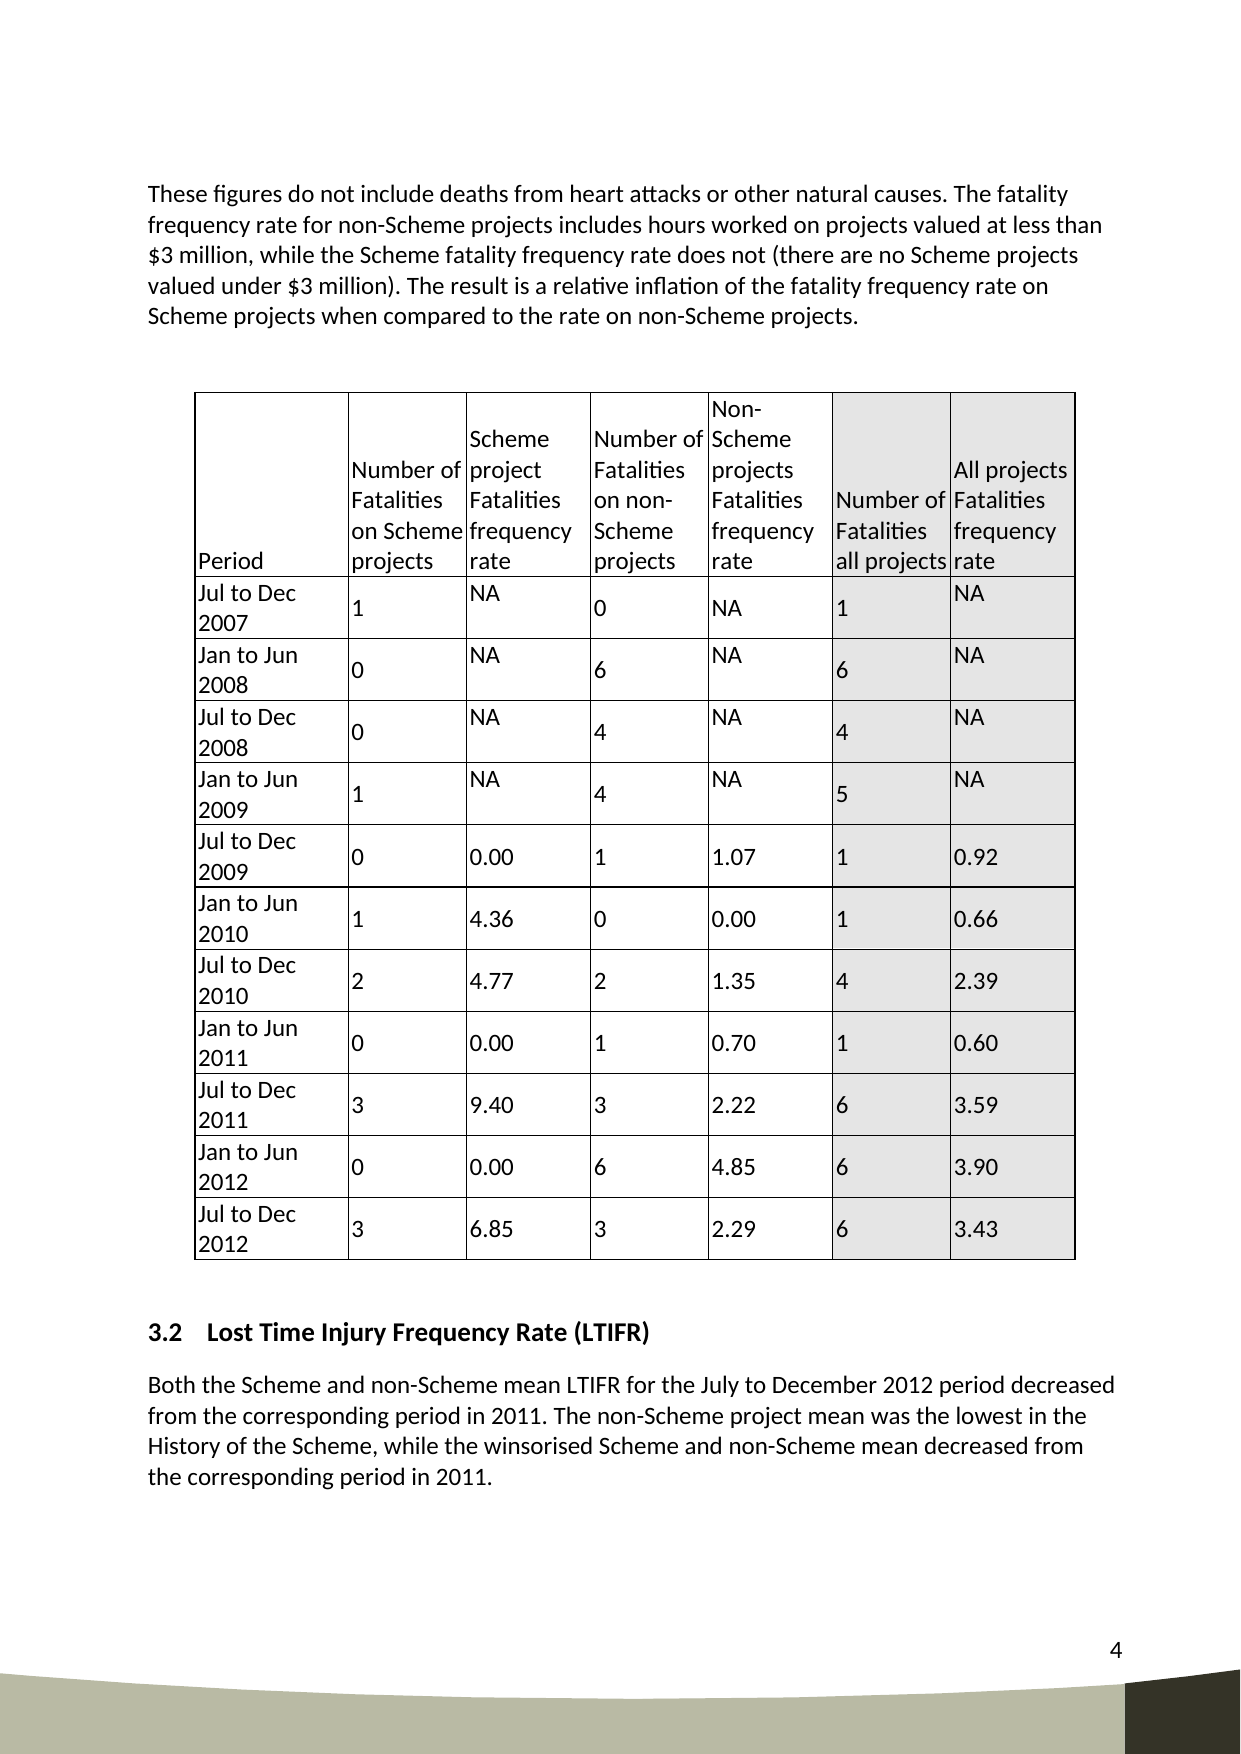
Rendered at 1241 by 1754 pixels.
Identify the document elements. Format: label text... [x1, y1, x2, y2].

table_cell 3 [591, 1074, 708, 1135]
table_cell NA [709, 701, 832, 762]
table_cell 9.40 [467, 1074, 590, 1135]
table_cell 2.22 [709, 1074, 832, 1135]
table_cell 1 [349, 763, 466, 824]
table_cell 0.00 [709, 888, 832, 948]
table_cell 0.92 [951, 825, 1074, 886]
table_cell Jul to Dec 2011 [196, 1074, 348, 1135]
table_cell 0 [349, 701, 466, 762]
table_header All projects Fatalities frequency rate [951, 393, 1074, 576]
table_cell 1 [833, 577, 950, 638]
table_cell 0.00 [467, 825, 590, 886]
table_cell 2 [591, 950, 708, 1011]
subtitle Lost Time Injury Frequency Rate (LTIFR) [148, 1316, 1122, 1348]
table_cell NA [709, 763, 832, 824]
table_cell 5 [833, 763, 950, 824]
table_cell 0 [349, 1136, 466, 1197]
table_cell 3.90 [951, 1136, 1074, 1197]
text These figures do not include deaths from heart attacks or other natural causes. The fatality frequency rate for non-Scheme projects includes hours worked on projects valued at less than $3 million, while the Scheme fatality frequency rate does not (there are no Scheme projects valued under $3 million). The result is a relative inflation of the fatality frequency rate on Scheme projects when compared to the rate on non-Scheme projects. [148, 178, 1122, 331]
table_cell 0.70 [709, 1012, 832, 1073]
table_cell 3 [349, 1198, 466, 1259]
table_cell 0.60 [951, 1012, 1074, 1073]
table_cell 4.77 [467, 950, 590, 1011]
table_header Scheme project Fatalities frequency rate [467, 393, 590, 576]
table_cell 1.07 [709, 825, 832, 886]
table_cell 1 [349, 888, 466, 948]
table_cell NA [467, 577, 590, 638]
table_cell Jul to Dec 2007 [196, 577, 348, 638]
table_cell 2 [349, 950, 466, 1011]
table_cell Jul to Dec 2009 [196, 825, 348, 886]
table_cell 6.85 [467, 1198, 590, 1259]
table_cell NA [951, 763, 1074, 824]
table_cell 3 [349, 1074, 466, 1135]
table_cell 0 [591, 577, 708, 638]
table_header Number of Fatalities all projects [833, 393, 950, 576]
table_cell 0 [591, 888, 708, 948]
table_cell 0 [349, 639, 466, 700]
table_cell 2.29 [709, 1198, 832, 1259]
table_cell Jan to Jun 2011 [196, 1012, 348, 1073]
table_cell 3.43 [951, 1198, 1074, 1259]
table_cell 2.39 [951, 950, 1074, 1011]
table_cell NA [951, 701, 1074, 762]
table_cell 6 [591, 1136, 708, 1197]
table_cell 4.85 [709, 1136, 832, 1197]
table_cell Jan to Jun 2009 [196, 763, 348, 824]
table_cell Jan to Jun 2012 [196, 1136, 348, 1197]
table_cell 6 [833, 639, 950, 700]
table_cell 3.59 [951, 1074, 1074, 1135]
table_cell 0.66 [951, 888, 1074, 948]
table_cell 1 [833, 825, 950, 886]
table_cell 6 [833, 1136, 950, 1197]
table_cell Jul to Dec 2010 [196, 950, 348, 1011]
table_cell NA [467, 639, 590, 700]
table_cell 0 [349, 1012, 466, 1073]
table_cell 3 [591, 1198, 708, 1259]
table_cell 1.35 [709, 950, 832, 1011]
table_cell 4 [833, 950, 950, 1011]
table_cell NA [709, 639, 832, 700]
table_cell 4.36 [467, 888, 590, 948]
table_cell 1 [591, 1012, 708, 1073]
table_cell 0 [349, 825, 466, 886]
table_cell 1 [833, 1012, 950, 1073]
table_cell 0.00 [467, 1136, 590, 1197]
table_header Number of Fatalities on non-Scheme projects [591, 393, 708, 576]
table_header Number of Fatalities on Scheme projects [349, 393, 466, 576]
table_cell 1 [349, 577, 466, 638]
table_cell NA [709, 577, 832, 638]
table_cell 1 [833, 888, 950, 948]
table_cell Jan to Jun 2010 [196, 888, 348, 948]
table_cell 4 [833, 701, 950, 762]
table_cell NA [951, 639, 1074, 700]
table_cell 4 [591, 763, 708, 824]
table_cell Jul to Dec 2008 [196, 701, 348, 762]
table_header Non-Scheme projects Fatalities frequency rate [709, 393, 832, 576]
table_header Period [196, 393, 348, 576]
table_cell Jul to Dec 2012 [196, 1198, 348, 1259]
table_cell 6 [591, 639, 708, 700]
table_cell 4 [591, 701, 708, 762]
table_cell NA [951, 577, 1074, 638]
table_cell 0.00 [467, 1012, 590, 1073]
table_cell NA [467, 701, 590, 762]
table_cell 1 [591, 825, 708, 886]
table_cell 6 [833, 1198, 950, 1259]
text Both the Scheme and non-Scheme mean LTIFR for the July to December 2012 period decreased from the corresponding period in 2011. The non-Scheme project mean was the lowest in the History of the Scheme, while the winsorised Scheme and non-Scheme mean decreased from the corresponding period in 2011. [148, 1369, 1122, 1491]
table_cell 6 [833, 1074, 950, 1135]
table_cell NA [467, 763, 590, 824]
table_cell Jan to Jun 2008 [196, 639, 348, 700]
